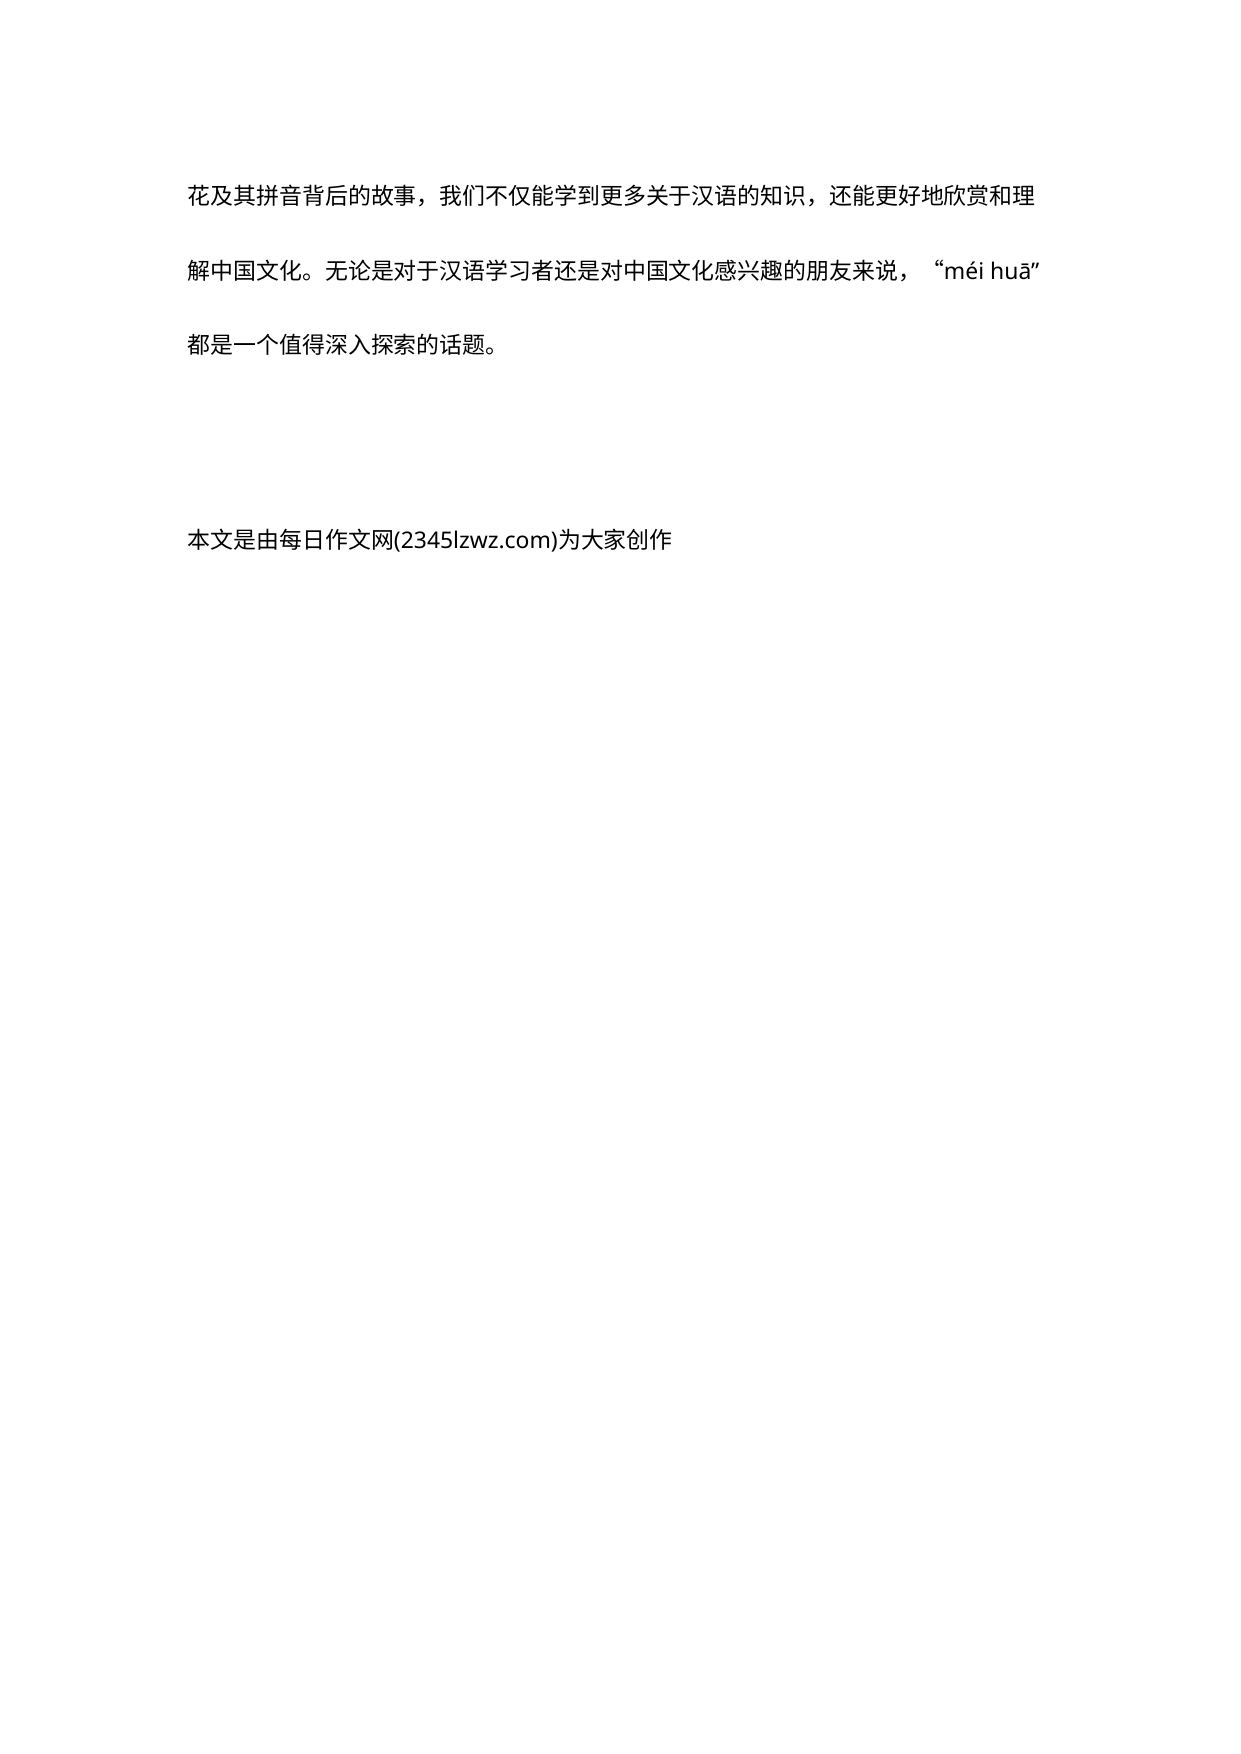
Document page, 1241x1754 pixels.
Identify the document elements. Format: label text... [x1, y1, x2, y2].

text 本文是由每日作文网(2345lzwz.com)为大家创作 [187, 506, 1053, 571]
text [187, 162, 1053, 376]
